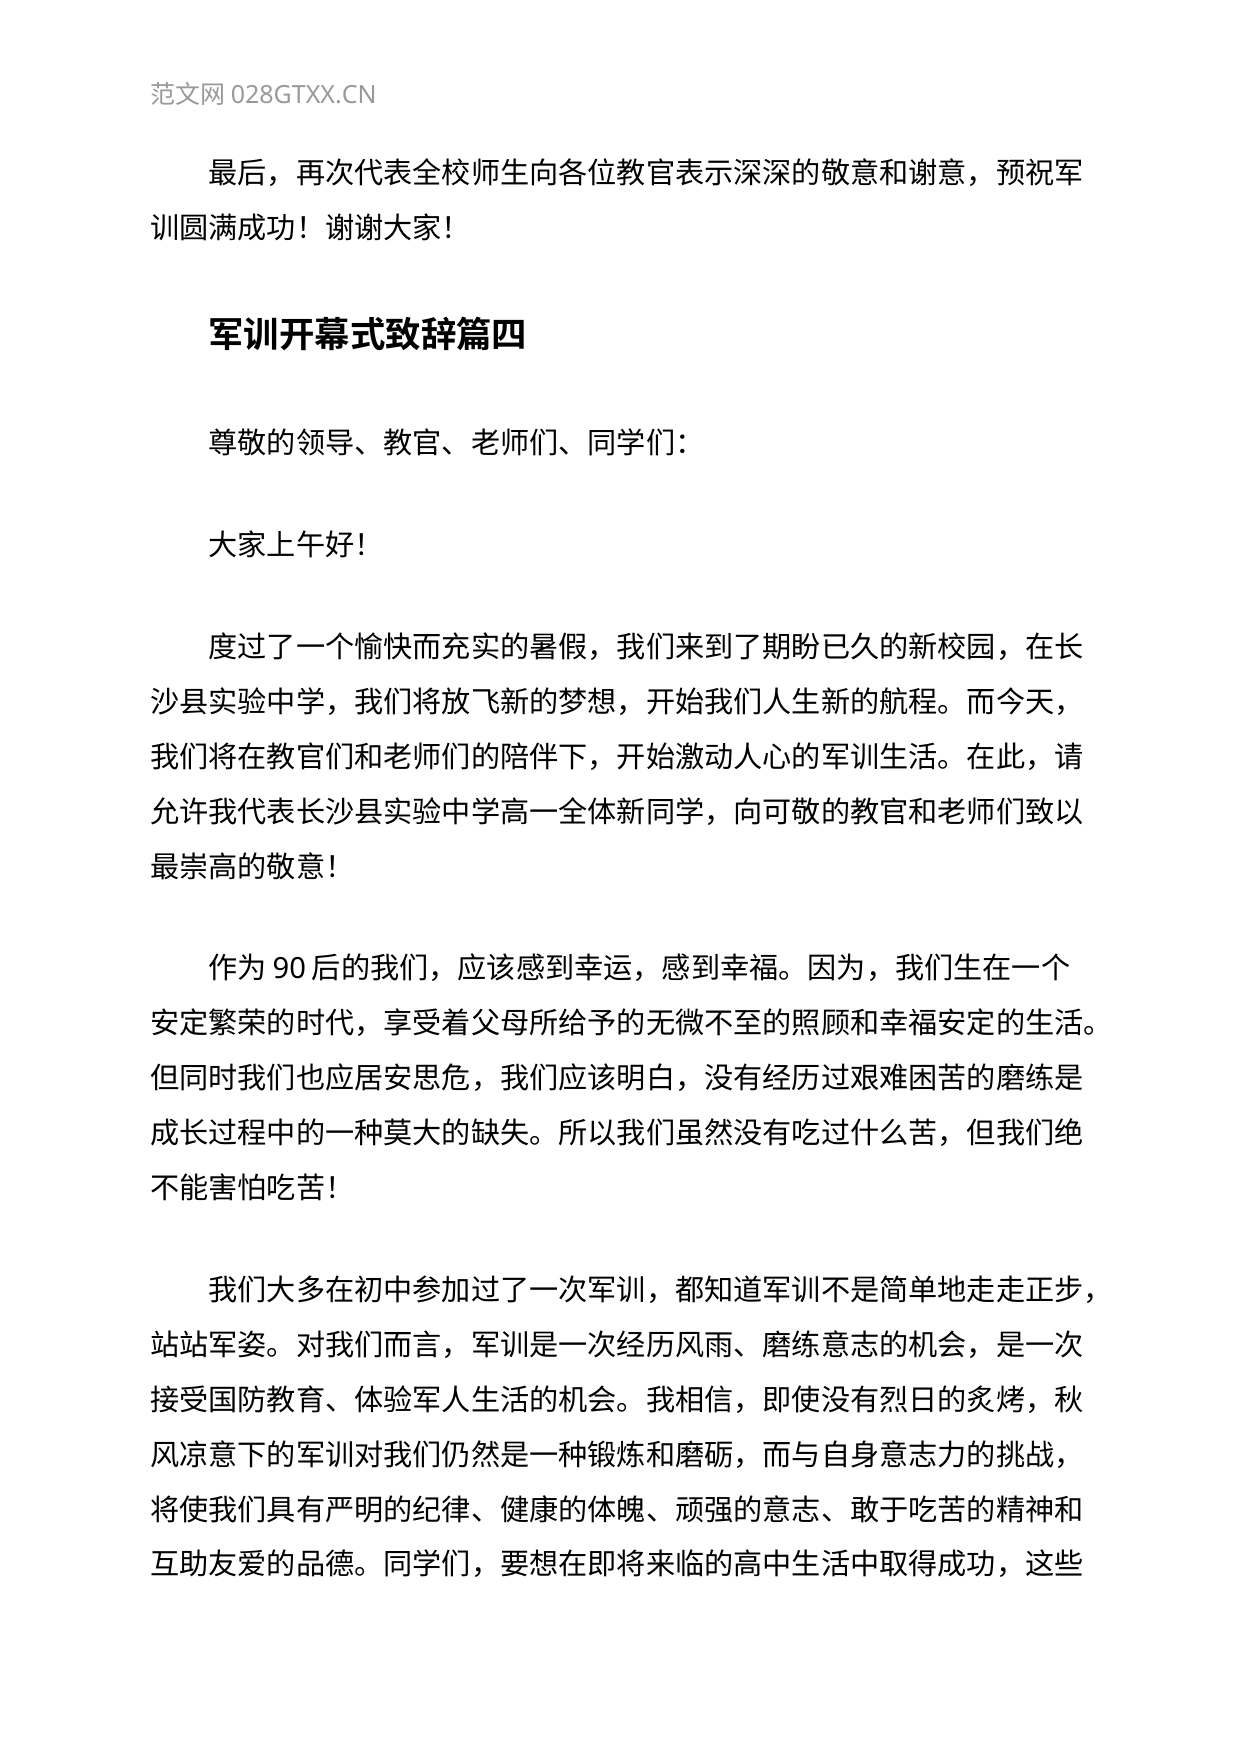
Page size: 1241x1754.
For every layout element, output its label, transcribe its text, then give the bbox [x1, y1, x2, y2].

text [150, 1266, 1090, 1583]
text 大家上午好！ [150, 522, 1090, 564]
text 尊敬的领导、教官、老师们、同学们： [150, 420, 1090, 462]
text 最后，再次代表全校师生向各位教官表示深深的敬意和谢意，预祝军训圆满成功！谢谢大家！ [150, 150, 1090, 247]
text 作为90后的我们，应该感到幸运，感到幸福。因为，我们生在一个安定繁荣的时代，享受着父母所给予的无微不至的照顾和幸福安定的生活。但同时我们也应居安思危，我们应该明白，没有经历过艰难困苦的磨练是成长过程中的一种莫大的缺失。所以我们虽然没有吃过什么苦，但我们绝不能害怕吃苦！ [150, 945, 1090, 1207]
text 度过了一个愉快而充实的暑假，我们来到了期盼已久的新校园，在长沙县实验中学，我们将放飞新的梦想，开始我们人生新的航程。而今天，我们将在教官们和老师们的陪伴下，开始激动人心的军训生活。在此，请允许我代表长沙县实验中学高一全体新同学，向可敬的教官和老师们致以最崇高的敬意！ [150, 624, 1090, 886]
text 军训开幕式致辞篇四 [150, 307, 1090, 358]
